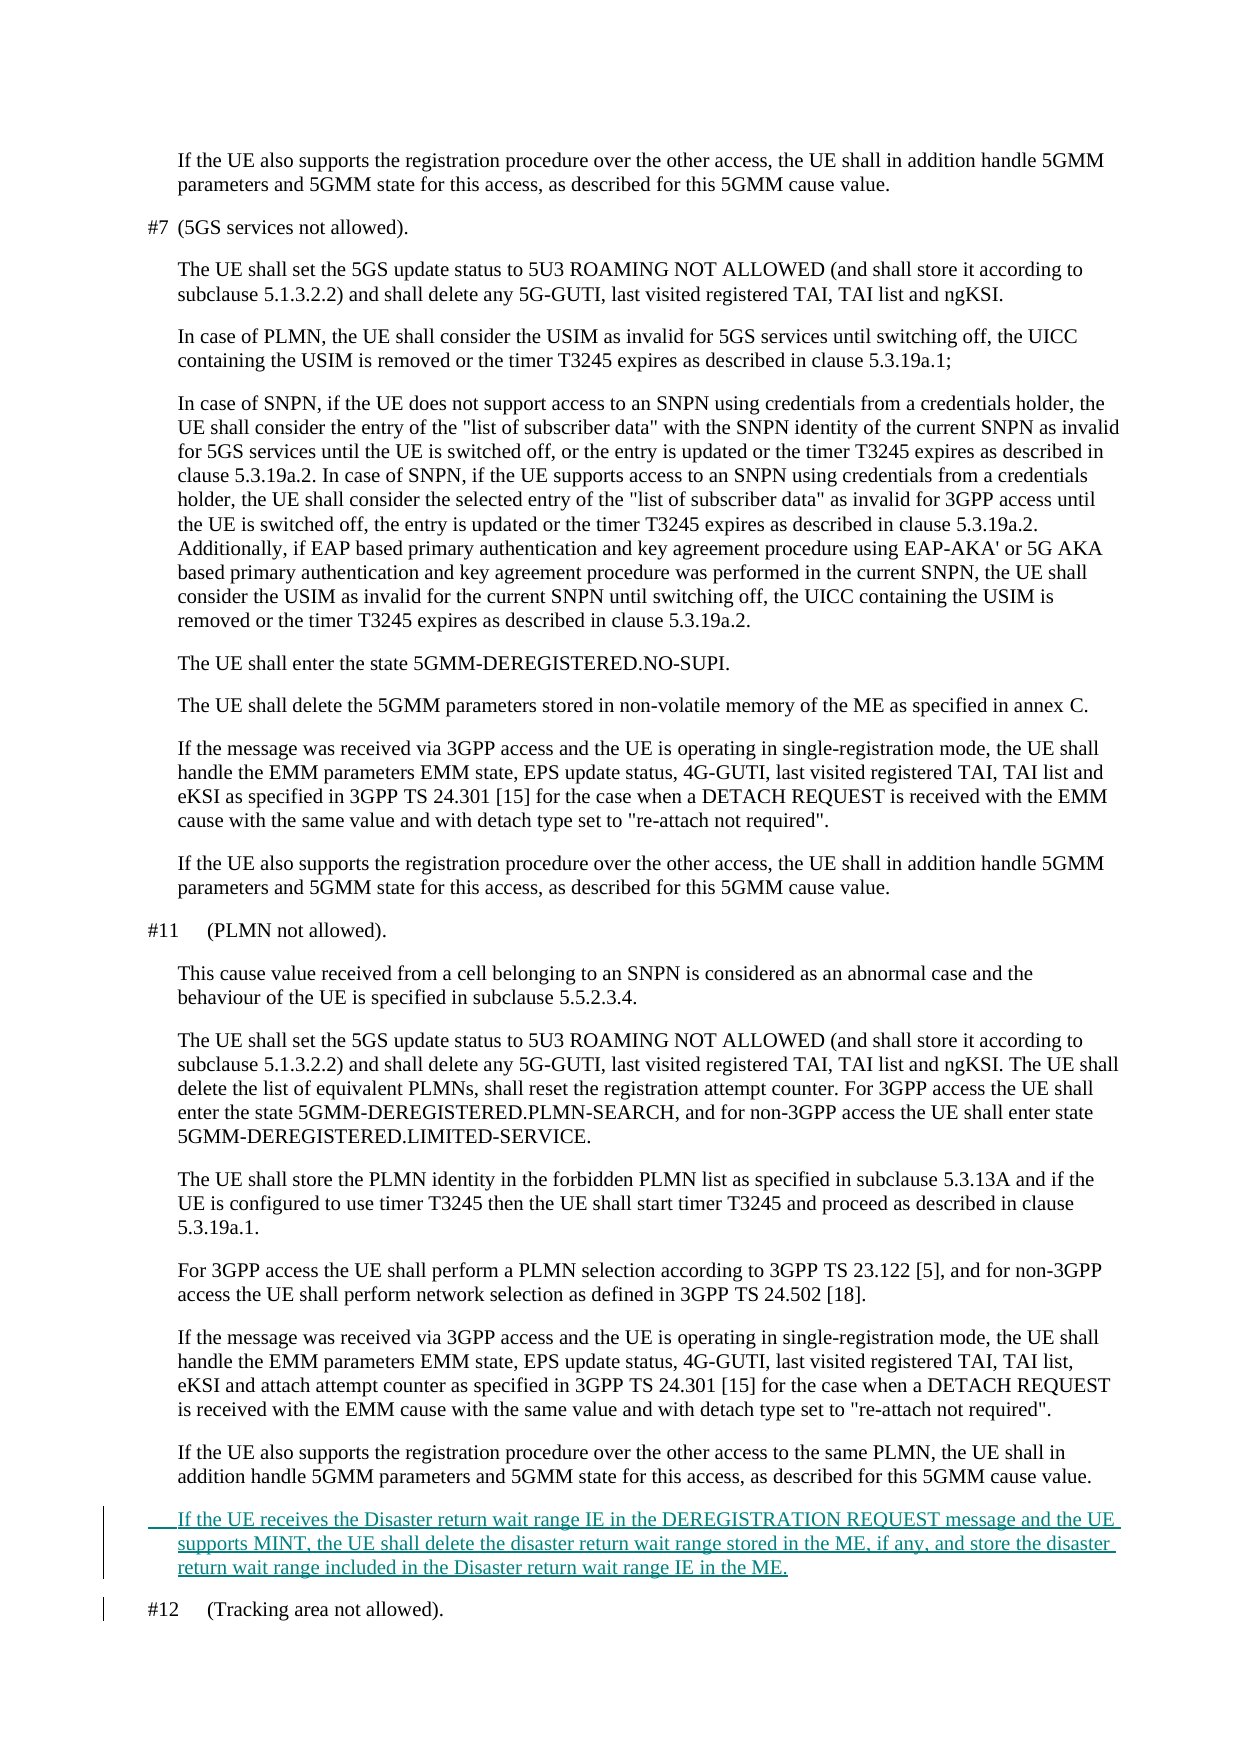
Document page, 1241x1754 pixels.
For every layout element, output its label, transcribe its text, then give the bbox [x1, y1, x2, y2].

text #12 (Tracking area not allowed). [148, 1597, 1122, 1621]
text The UE shall delete the 5GMM parameters stored in non-volatile memory of the ME as specified in annex C. [148, 693, 1122, 717]
text If the UE also supports the registration procedure over the other access, the UE shall in addition handle 5GMM parameters and 5GMM state for this access, as described for this 5GMM cause value. [148, 851, 1122, 899]
text This cause value received from a cell belonging to an SNPN is considered as an abnormal case and the behaviour of the UE is specified in subclause 5.5.2.3.4. [148, 961, 1122, 1009]
text #7 (5GS services not allowed). [148, 214, 1122, 239]
text The UE shall enter the state 5GMM-DEREGISTERED.NO-SUPI. [148, 651, 1122, 674]
text The UE shall store the PLMN identity in the forbidden PLMN list as specified in subclause 5.3.13A and if the UE is configured to use timer T3245 then the UE shall start timer T3245 and proceed as described in clause 5.3.19a.1. [148, 1167, 1122, 1239]
text In case of PLMN, the UE shall consider the USIM as invalid for 5GS services until switching off, the UICC containing the USIM is removed or the timer T3245 expires as described in clause 5.3.19a.1; [148, 324, 1122, 372]
text #11 (PLMN not allowed). [148, 918, 1122, 942]
text If the message was received via 3GPP access and the UE is operating in single-registration mode, the UE shall handle the EMM parameters EMM state, EPS update status, 4G-GUTI, last visited registered TAI, TAI list and eKSI as specified in 3GPP TS 24.301 [15] for the case when a DETACH REQUEST is received with the EMM cause with the same value and with detach type set to "re-attach not required". [148, 736, 1122, 832]
text In case of SNPN, if the UE does not support access to an SNPN using credentials from a credentials holder, the UE shall consider the entry of the "list of subscriber data" with the SNPN identity of the current SNPN as invalid for 5GS services until the UE is switched off, or the entry is updated or the timer T3245 expires as described in clause 5.3.19a.2. In case of SNPN, if the UE supports access to an SNPN using credentials from a credentials holder, the UE shall consider the selected entry of the "list of subscriber data" as invalid for 3GPP access until the UE is switched off, the entry is updated or the timer T3245 expires as described in clause 5.3.19a.2. Additionally, if EAP based primary authentication and key agreement procedure using EAP-AKA' or 5G AKA based primary authentication and key agreement procedure was performed in the current SNPN, the UE shall consider the USIM as invalid for the current SNPN until switching off, the UICC containing the USIM is removed or the timer T3245 expires as described in clause 5.3.19a.2. [148, 391, 1122, 632]
text The UE shall set the 5GS update status to 5U3 ROAMING NOT ALLOWED (and shall store it according to subclause 5.1.3.2.2) and shall delete any 5G-GUTI, last visited registered TAI, TAI list and ngKSI. [148, 257, 1122, 306]
text The UE shall set the 5GS update status to 5U3 ROAMING NOT ALLOWED (and shall store it according to subclause 5.1.3.2.2) and shall delete any 5G-GUTI, last visited registered TAI, TAI list and ngKSI. The UE shall delete the list of equivalent PLMNs, shall reset the registration attempt counter. For 3GPP access the UE shall enter the state 5GMM-DEREGISTERED.PLMN-SEARCH, and for non-3GPP access the UE shall enter state 5GMM-DEREGISTERED.LIMITED-SERVICE. [148, 1028, 1122, 1148]
text For 3GPP access the UE shall perform a PLMN selection according to 3GPP TS 23.122 [5], and for non-3GPP access the UE shall perform network selection as defined in 3GPP TS 24.502 [18]. [148, 1258, 1122, 1306]
text If the message was received via 3GPP access and the UE is operating in single-registration mode, the UE shall handle the EMM parameters EMM state, EPS update status, 4G-GUTI, last visited registered TAI, TAI list, eKSI and attach attempt counter as specified in 3GPP TS 24.301 [15] for the case when a DETACH REQUEST is received with the EMM cause with the same value and with detach type set to "re-attach not required". [148, 1324, 1122, 1421]
text If the UE also supports the registration procedure over the other access, the UE shall in addition handle 5GMM parameters and 5GMM state for this access, as described for this 5GMM cause value. [148, 148, 1122, 196]
text If the UE also supports the registration procedure over the other access to the same PLMN, the UE shall in addition handle 5GMM parameters and 5GMM state for this access, as described for this 5GMM cause value. [148, 1439, 1122, 1488]
